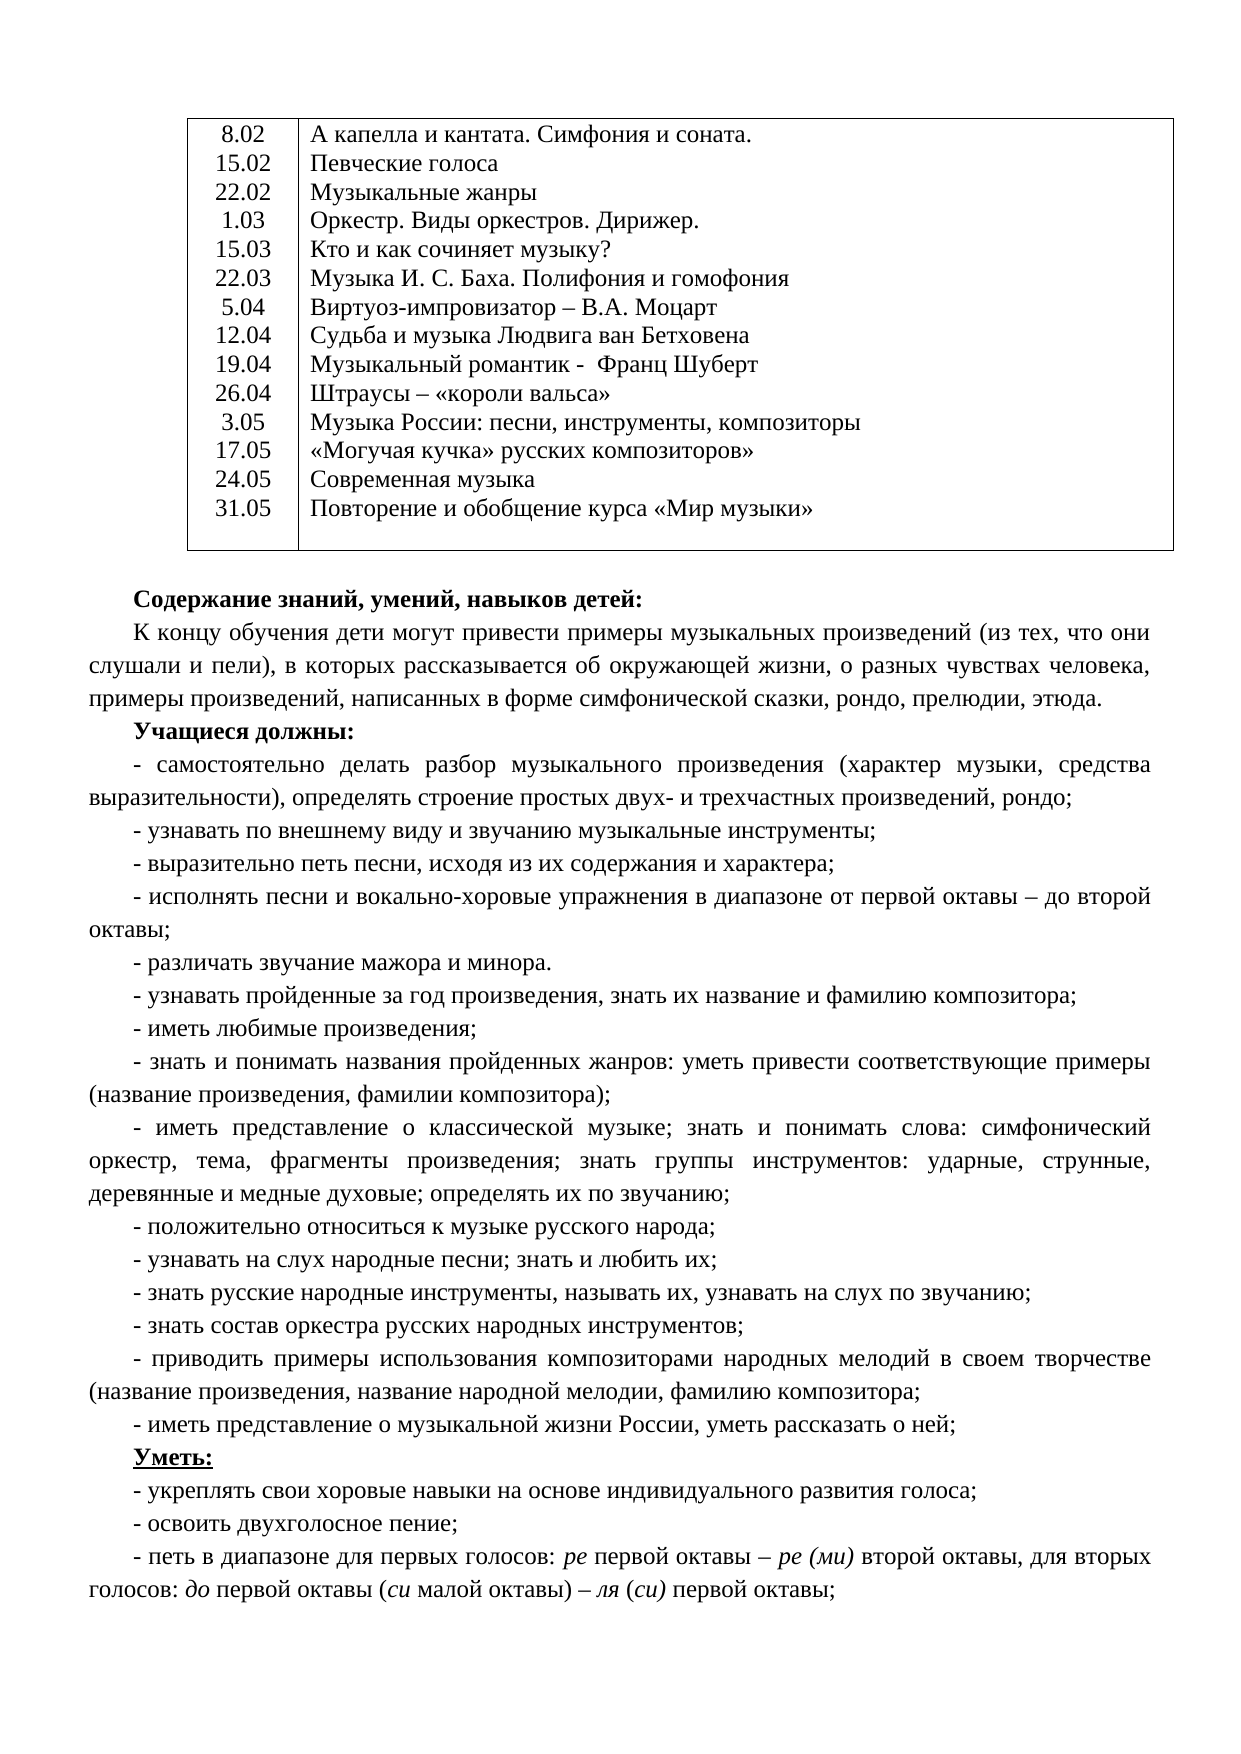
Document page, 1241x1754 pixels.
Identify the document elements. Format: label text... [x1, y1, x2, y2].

text - знать состав оркестра русских народных инструментов; [88, 1310, 1152, 1339]
text - иметь любимые произведения; [88, 1013, 1152, 1042]
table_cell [299, 119, 1173, 550]
text - самостоятельно делать разбор музыкального произведения (характер музыки, средства выразительности), определять строение простых двух- и трехчастных произведений, рондо; [88, 749, 1152, 811]
text - узнавать по внешнему виду и звучанию музыкальные инструменты; [88, 815, 1152, 844]
text Содержание знаний, умений, навыков детей: [88, 584, 1152, 612]
text - приводить примеры использования композиторами народных мелодий в своем творчестве (название произведения, название народной мелодии, фамилию композитора; [88, 1343, 1152, 1405]
text - петь в диапазоне для первых голосов: ре первой октавы – ре (ми) второй октавы, для вторых голосов: до первой октавы (си малой октавы) – ля (си) первой октавы; [88, 1541, 1152, 1603]
text - узнавать на слух народные песни; знать и любить их; [88, 1244, 1152, 1273]
text - знать русские народные инструменты, называть их, узнавать на слух по звучанию; [88, 1277, 1152, 1306]
text - знать и понимать названия пройденных жанров: уметь привести соответствующие примеры (название произведения, фамилии композитора); [88, 1046, 1152, 1108]
text - узнавать пройденные за год произведения, знать их название и фамилию композитора; [88, 980, 1152, 1009]
text - выразительно петь песни, исходя из их содержания и характера; [88, 848, 1152, 877]
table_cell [188, 119, 298, 550]
text - исполнять песни и вокально-хоровые упражнения в диапазоне от первой октавы – до второй октавы; [88, 881, 1152, 943]
text К концу обучения дети могут привести примеры музыкальных произведений (из тех, что они слушали и пели), в которых рассказывается об окружающей жизни, о разных чувствах человека, примеры произведений, написанных в форме симфонической сказки, рондо, прелюдии, этюда. [88, 617, 1152, 712]
text - освоить двухголосное пение; [88, 1508, 1152, 1537]
text - различать звучание мажора и минора. [88, 947, 1152, 976]
text Уметь: [88, 1442, 1152, 1471]
text Учащиеся должны: [88, 716, 1152, 744]
text - укреплять свои хоровые навыки на основе индивидуального развития голоса; [88, 1475, 1152, 1504]
text - иметь представление о классической музыке; знать и понимать слова: симфонический оркестр, тема, фрагменты произведения; знать группы инструментов: ударные, струнные, деревянные и медные духовые; определять их по звучанию; [88, 1112, 1152, 1207]
text - иметь представление о музыкальной жизни России, уметь рассказать о ней; [88, 1409, 1152, 1438]
text - положительно относиться к музыке русского народа; [88, 1211, 1152, 1240]
